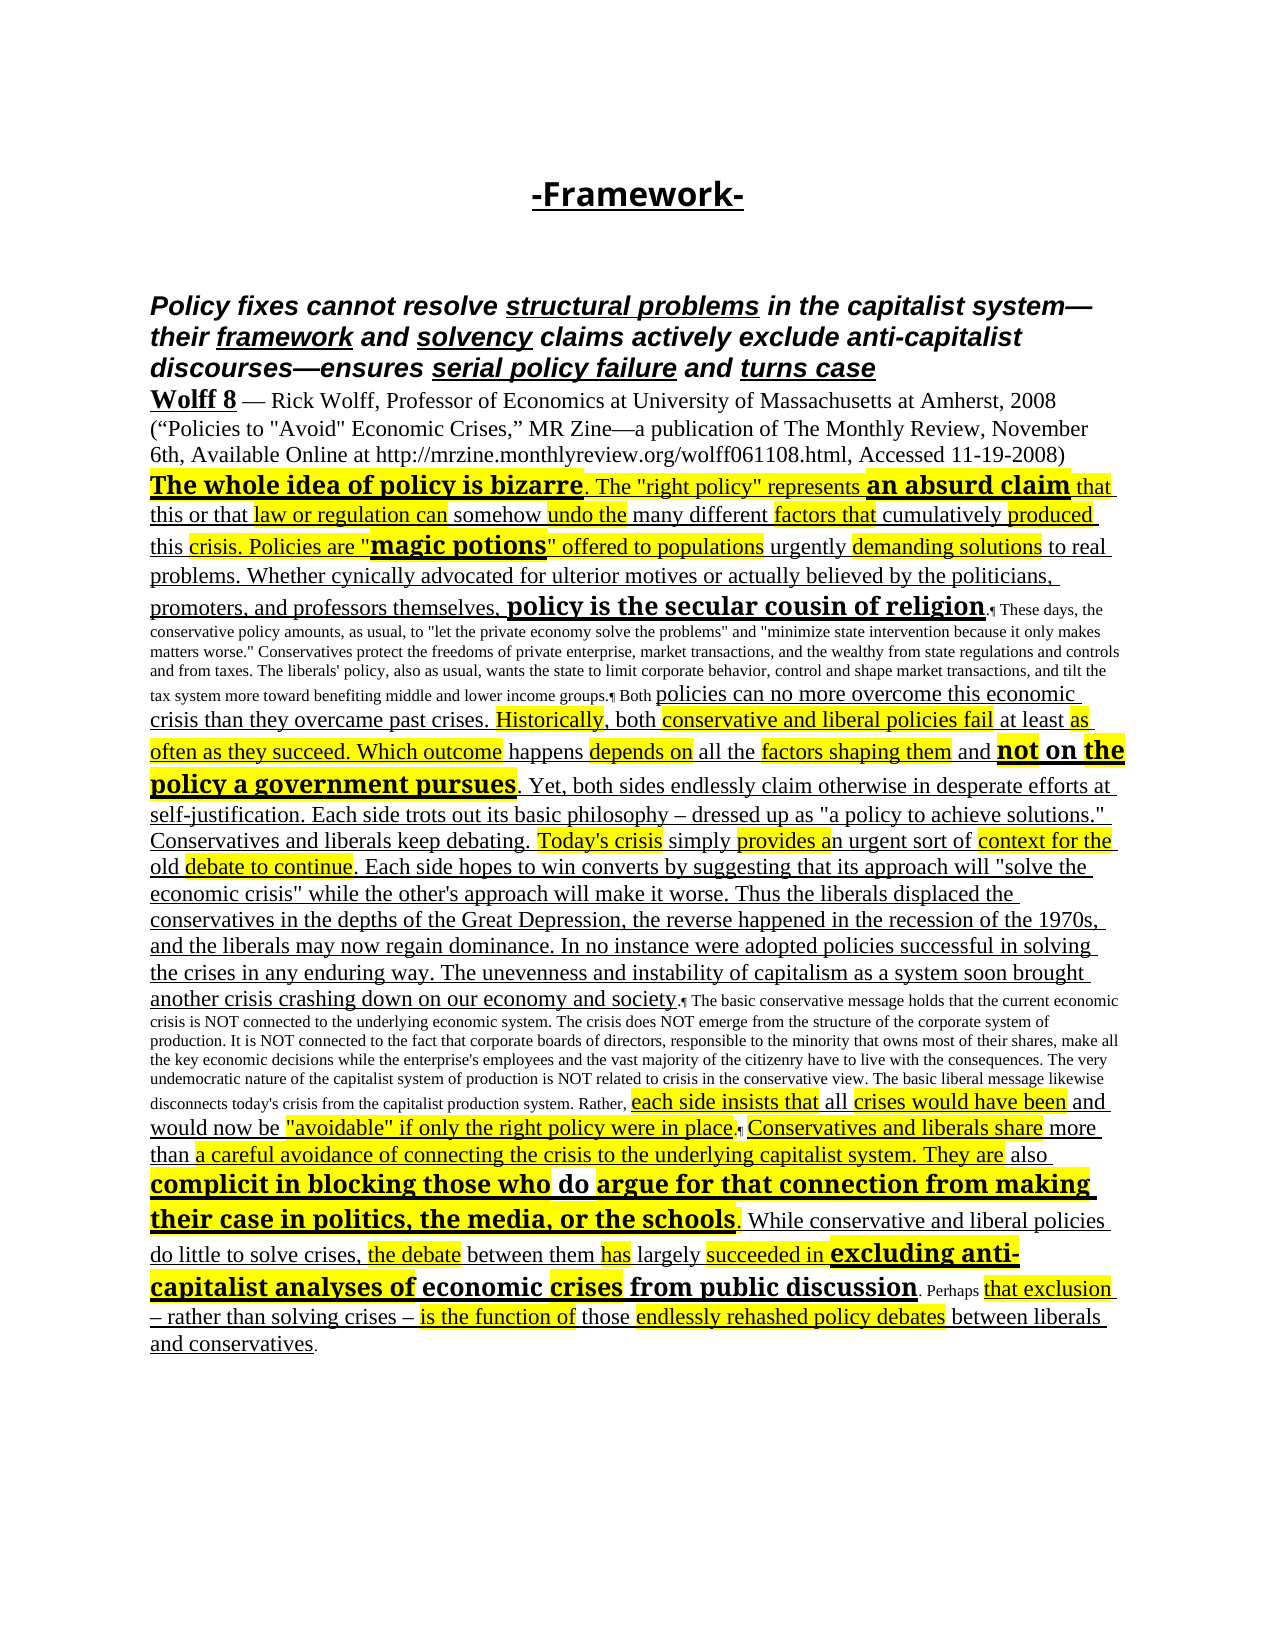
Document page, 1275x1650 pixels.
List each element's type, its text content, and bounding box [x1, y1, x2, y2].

text Policy fixes cannot resolve structural problems in the capitalist system—their framework and solvency claims actively exclude anti-capitalist discourses—ensures serial policy failure and turns case [150, 290, 1125, 383]
text The whole idea of policy is bizarre. The "right policy" represents an absurd claim that this or that law or regulation can somehow undo the many different factors that cumulatively produced this crisis. Policies are "magic potions" offered to populations urgently demanding solutions to real problems. Whether cynically advocated for ulterior motives or actually believed by the politicians, promoters, and professors themselves, policy is the secular cousin of religion.¶ These days, the conservative policy amounts, as usual, to "let the private economy solve the problems" and "minimize state intervention because it only makes matters worse." Conservatives protect the freedoms of private enterprise, market transactions, and the wealthy from state regulations and controls and from taxes. The liberals' policy, also as usual, wants the state to limit corporate behavior, control and shape market transactions, and tilt the tax system more toward benefiting middle and lower income groups.¶ Both policies can no more overcome this economic crisis than they overcame past crises. Historically, both conservative and liberal policies fail at least as often as they succeed. Which outcome happens depends on all the factors shaping them and not on the policy a government pursues. Yet, both sides endlessly claim otherwise in desperate efforts at self-justification. Each side trots out its basic philosophy – dressed up as "a policy to achieve solutions." Conservatives and liberals keep debating. Today's crisis simply provides an urgent sort of context for the old debate to continue. Each side hopes to win converts by suggesting that its approach will "solve the economic crisis" while the other's approach will make it worse. Thus the liberals displaced the conservatives in the depths of the Great Depression, the reverse happened in the recession of the 1970s, and the liberals may now regain dominance. In no instance were adopted policies successful in solving the crises in any enduring way. The unevenness and instability of capitalism as a system soon brought another crisis crashing down on our economy and society.¶ The basic conservative message holds that the current economic crisis is NOT connected to the underlying economic system. The crisis does NOT emerge from the structure of the corporate system of production. It is NOT connected to the fact that corporate boards of directors, responsible to the minority that owns most of their shares, make all the key economic decisions while the enterprise's employees and the vast majority of the citizenry have to live with the consequences. The very undemocratic nature of the capitalist system of production is NOT related to crisis in the conservative view. The basic liberal message likewise disconnects today's crisis from the capitalist production system. Rather, each side insists that all crises would have been and would now be "avoidable" if only the right policy were in place.¶ Conservatives and liberals share more than a careful avoidance of connecting the crisis to the underlying capitalist system. They are also complicit in blocking those who do argue for that connection from making their case in politics, the media, or the schools. While conservative and liberal policies do little to solve crises, the debate between them has largely succeeded in excluding anti-capitalist analyses of economic crises from public discussion. Perhaps that exclusion – rather than solving crises – is the function of those endlessly rehashed policy debates between liberals and conservatives. [150, 467, 1125, 761]
text -Framework- [150, 171, 1125, 216]
text The whole idea of policy is bizarre. The "right policy" represents an absurd claim that this or that law or regulation can somehow undo the many different factors that cumulatively produced this crisis. Policies are "magic potions" offered to populations urgently demanding solutions to real problems. Whether cynically advocated for ulterior motives or actually believed by the politicians, promoters, and professors themselves, policy is the secular cousin of religion.¶ These days, the conservative policy amounts, as usual, to "let the private economy solve the problems" and "minimize state intervention because it only makes matters worse." Conservatives protect the freedoms of private enterprise, market transactions, and the wealthy from state regulations and controls and from taxes. The liberals' policy, also as usual, wants the state to limit corporate behavior, control and shape market transactions, and tilt the tax system more toward benefiting middle and lower income groups.¶ Both policies can no more overcome this economic crisis than they overcame past crises. Historically, both conservative and liberal policies fail at least as often as they succeed. Which outcome happens depends on all the factors shaping them and not on the policy a government pursues. Yet, both sides endlessly claim otherwise in desperate efforts at self-justification. Each side trots out its basic philosophy – dressed up as "a policy to achieve solutions." Conservatives and liberals keep debating. Today's crisis simply provides an urgent sort of context for the old debate to continue. Each side hopes to win converts by suggesting that its approach will "solve the economic crisis" while the other's approach will make it worse. Thus the liberals displaced the conservatives in the depths of the Great Depression, the reverse happened in the recession of the 1970s, and the liberals may now regain dominance. In no instance were adopted policies successful in solving the crises in any enduring way. The unevenness and instability of capitalism as a system soon brought another crisis crashing down on our economy and society.¶ The basic conservative message holds that the current economic crisis is NOT connected to the underlying economic system. The crisis does NOT emerge from the structure of the corporate system of production. It is NOT connected to the fact that corporate boards of directors, responsible to the minority that owns most of their shares, make all the key economic decisions while the enterprise's employees and the vast majority of the citizenry have to live with the consequences. The very undemocratic nature of the capitalist system of production is NOT related to crisis in the conservative view. The basic liberal message likewise disconnects today's crisis from the capitalist production system. Rather, each side insists that all crises would have been and would now be "avoidable" if only the right policy were in place.¶ Conservatives and liberals share more than a careful avoidance of connecting the crisis to the underlying capitalist system. They are also complicit in blocking those who do argue for that connection from making their case in politics, the media, or the schools. While conservative and liberal policies do little to solve crises, the debate between them has largely succeeded in excluding anti-capitalist analyses of economic crises from public discussion. Perhaps that exclusion – rather than solving crises – is the function of those endlessly rehashed policy debates between liberals and conservatives. [150, 762, 1125, 1356]
text Wolff 8 — Rick Wolff, Professor of Economics at University of Massachusetts at Amherst, 2008 (“Policies to "Avoid" Economic Crises,” MR Zine—a publication of The Monthly Review, November 6th, Available Online at http://mrzine.monthlyreview.org/wolff061108.html, Accessed 11-19-2008) [150, 383, 1125, 467]
